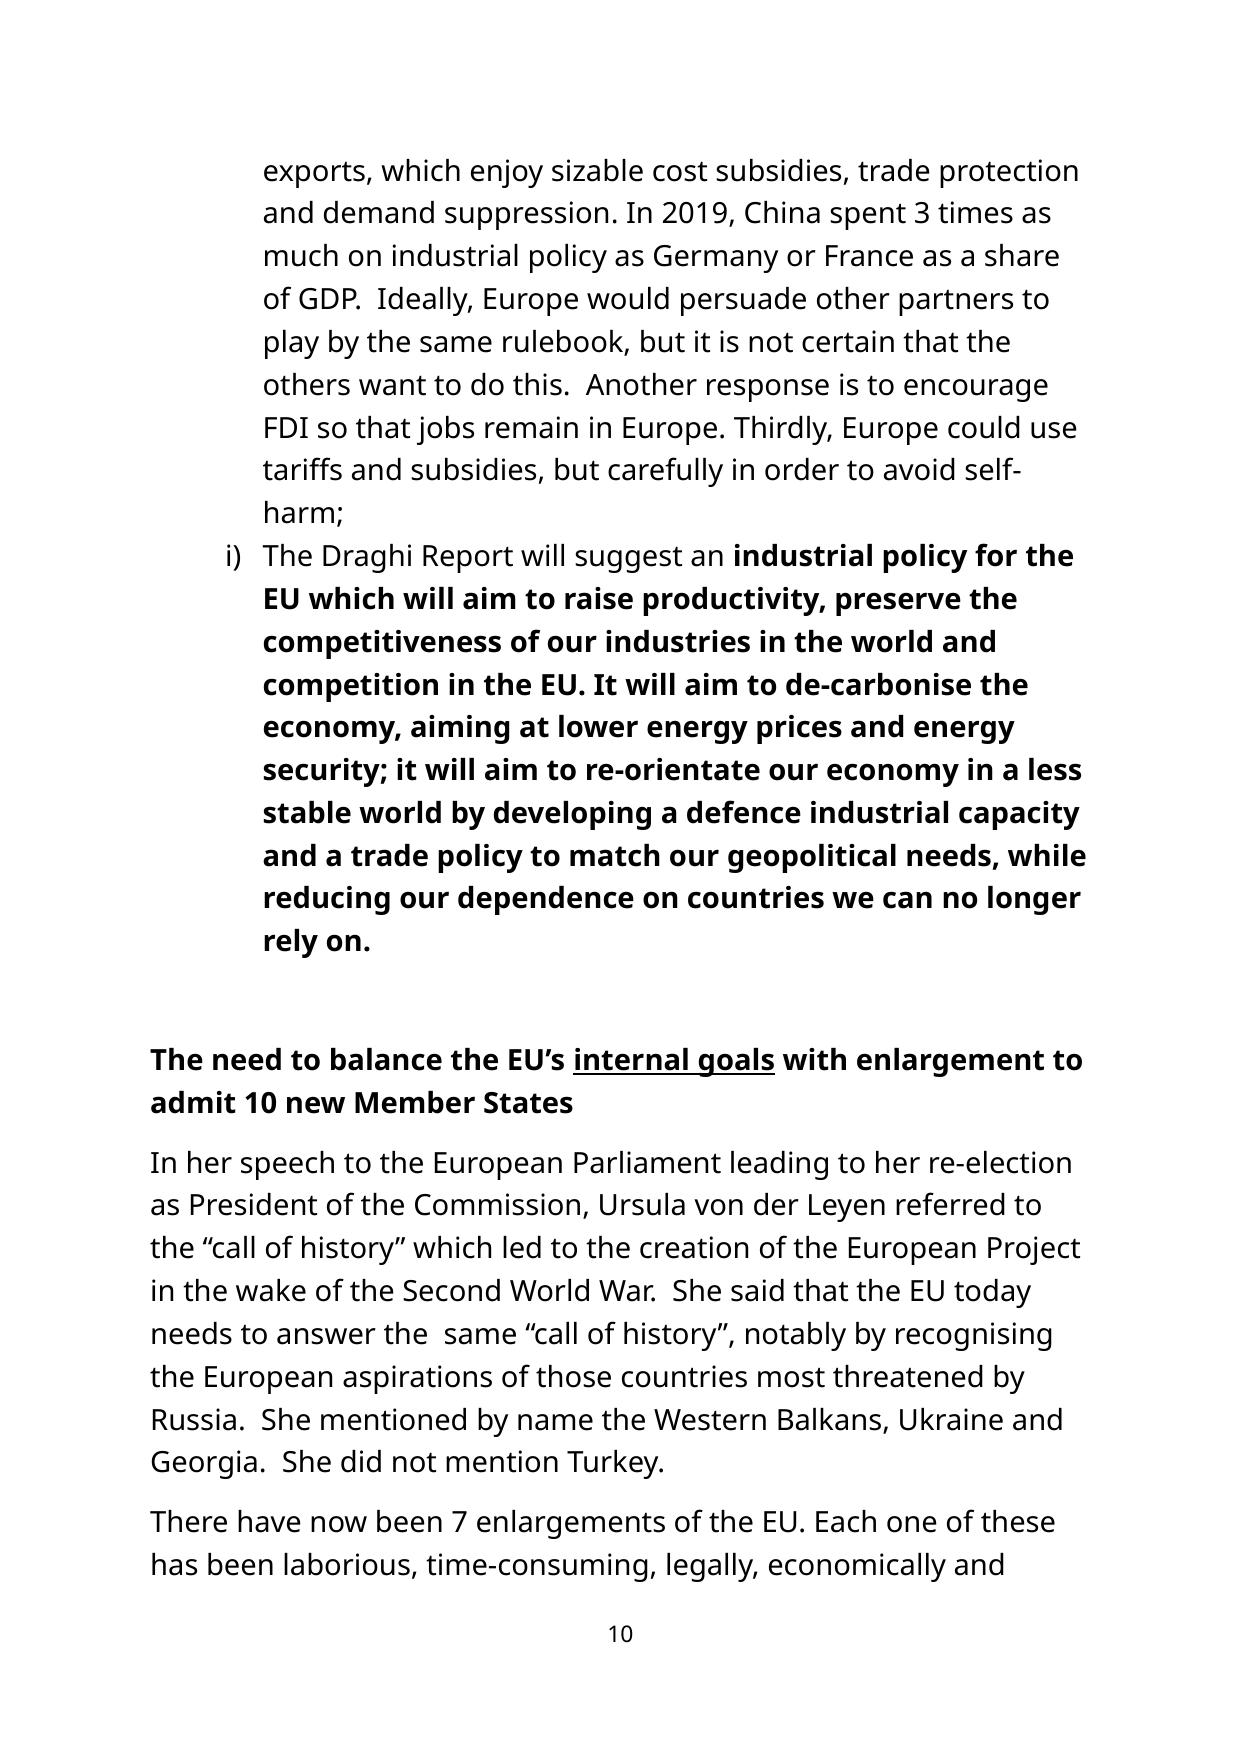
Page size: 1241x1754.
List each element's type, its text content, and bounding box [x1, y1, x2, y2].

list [225, 150, 1090, 532]
text The need to balance the EU’s internal goals with enlargement to admit 10 new Member States [150, 1039, 1090, 1122]
text In her speech to the European Parliament leading to her re-election as President of the Commission, Ursula von der Leyen referred to the “call of history” which led to the creation of the European Project in the wake of the Second World War. She said that the EU today needs to answer the same “call of history”, notably by recognising the European aspirations of those countries most threatened by Russia. She mentioned by name the Western Balkans, Ukraine and Georgia. She did not mention Turkey. [150, 1142, 1090, 1481]
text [150, 1501, 1090, 1583]
list The Draghi Report will suggest an industrial policy for the EU which will aim to raise productivity, preserve the competitiveness of our industries in the world and competition in the EU. It will aim to de-carbonise the economy, aiming at lower energy prices and energy security; it will aim to re-orientate our economy in a less stable world by developing a defence industrial capacity and a trade policy to match our geopolitical needs, while reducing our dependence on countries we can no longer rely on. [225, 535, 1090, 960]
